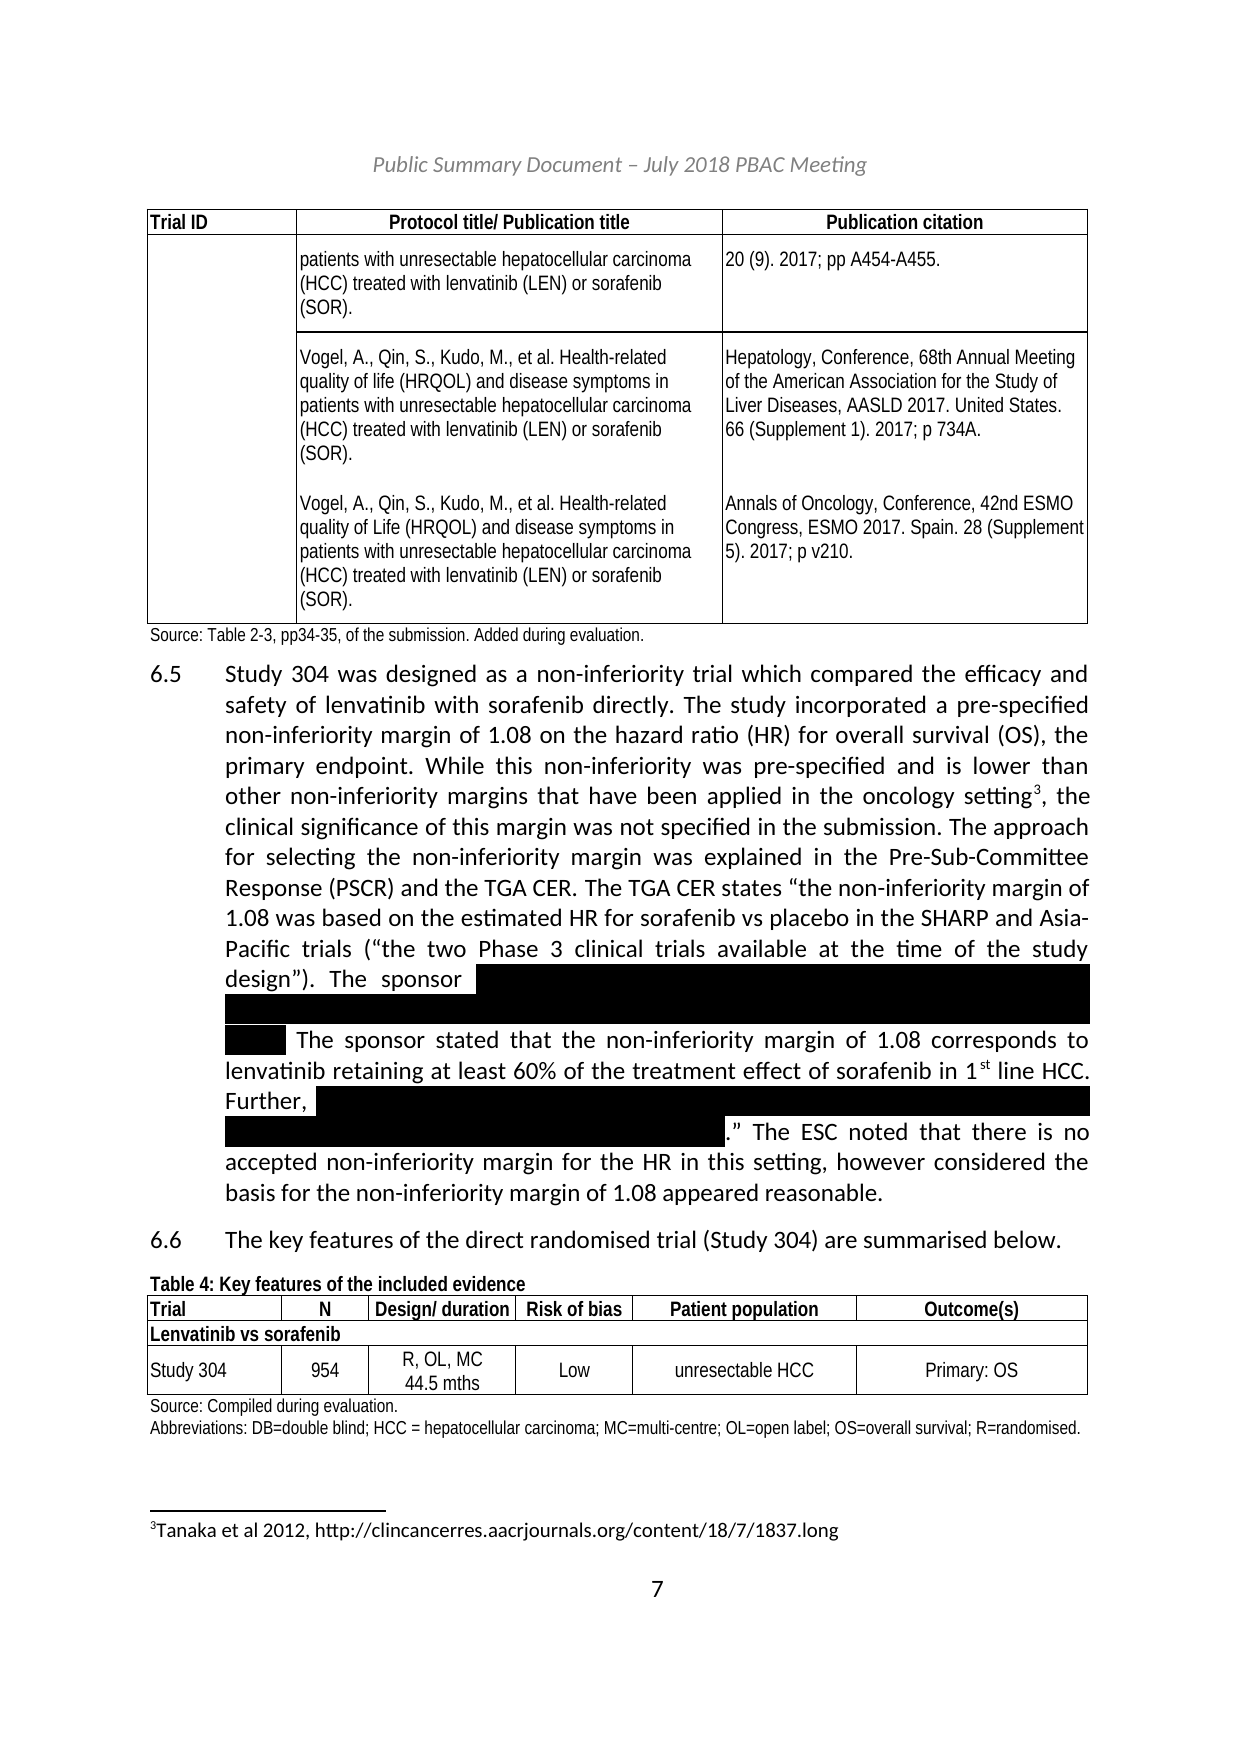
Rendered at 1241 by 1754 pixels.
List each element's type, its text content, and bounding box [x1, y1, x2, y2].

table_header Outcome(s) [857, 1296, 1087, 1320]
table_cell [297, 235, 722, 331]
text Abbreviations: DB=double blind; HCC = hepatocellular carcinoma; MC=multi-centre; OL=open label; OS=overall survival; R=randomised. [150, 1417, 1090, 1438]
table_header Protocol title/ Publication title [297, 210, 722, 233]
list The key features of the direct randomised trial (Study 304) are summarised below. [150, 1224, 1090, 1255]
text Source: Table 2-3, pp34-35, of the submission. Added during evaluation. [150, 624, 1090, 646]
text Source: Compiled during evaluation. [150, 1395, 1090, 1417]
table_cell Hepatology, Conference, 68th Annual Meeting of the American Association for the Study of Liver Diseases, AASLD 2017. United States. 66 (Supplement 1). 2017; p 734A. [723, 333, 1087, 477]
table_cell Study 304 [148, 1346, 281, 1394]
table_header Risk of bias [516, 1296, 632, 1320]
table_cell Low [516, 1346, 632, 1394]
table_cell Annals of Oncology, Conference, 42nd ESMO Congress, ESMO 2017. Spain. 28 (Supplement 5). 2017; p v210. [723, 477, 1087, 623]
table_header N [282, 1296, 368, 1320]
table_cell unresectable HCC [633, 1346, 856, 1394]
table_header Trial ID [148, 210, 296, 233]
table_header Design/ duration [369, 1296, 515, 1320]
table_cell Primary: OS [857, 1346, 1087, 1394]
list Study 304 was designed as a non-inferiority trial which compared the efficacy and safety of lenvatinib with sorafenib directly. The study incorporated a pre-specified non-inferiority margin of 1.08 on the hazard ratio (HR) for overall survival (OS), the primary endpoint. While this non-inferiority was pre-specified and is lower than other non-inferiority margins that have been applied in the oncology setting, the clinical significance of this margin was not specified in the submission. The approach for selecting the non-inferiority margin was explained in the Pre-Sub-Committee Response (PSCR) and the TGA CER. The TGA CER states “the non-inferiority margin of 1.08 was based on the estimated HR for sorafenib vs placebo in the SHARP and Asia-Pacific trials (“the two Phase 3 clinical trials available at the time of the study design”). The sponsor ''''''''''''''''''' '''''''''' '''''' '''''''''''''''''''''''' '''''''''''''' '''''''''''''''''' ''''' ''''''''''''' '''' '''' '''''''''''' '''''' '''''''''''' ''''' '''''' ''''''' ''''''''''''' ''''''' '''' ''''''''''' '''''''' ''''''''' '''' '''''''''' ''''''''''' The sponsor stated that the non-inferiority margin of 1.08 corresponds to lenvatinib retaining at least 60% of the treatment effect of sorafenib in 1st line HCC. Further, '''''''' '''''''''''''''''''''''''' '''''''''''' '''''''' '''''''''''' '''' ''''' ''''''' '''''''''''''''''''''' ''' ''''''''''''''''' '''''''''''''''' '''''''' '''''''' '''''' '''''''' ''''' ''''' ''''''' ''''''''''''.” The ESC noted that there is no accepted non-inferiority margin for the HR in this setting, however considered the basis for the non-inferiority margin of 1.08 appeared reasonable. [150, 658, 1090, 1208]
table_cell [723, 235, 1087, 331]
table_header Patient population [633, 1296, 856, 1320]
table_cell 954 [282, 1346, 368, 1394]
table_header Publication citation [723, 210, 1087, 233]
text Table 4: Key features of the included evidence [150, 1271, 1090, 1295]
table_cell R, OL, MC 44.5 mths [369, 1346, 515, 1394]
table_cell Vogel, A., Qin, S., Kudo, M., et al. Health-related quality of Life (HRQOL) and disease symptoms in patients with unresectable hepatocellular carcinoma (HCC) treated with lenvatinib (LEN) or sorafenib (SOR). [297, 477, 722, 623]
table_header Trial [148, 1296, 281, 1320]
table_cell Lenvatinib vs sorafenib [148, 1321, 1087, 1345]
